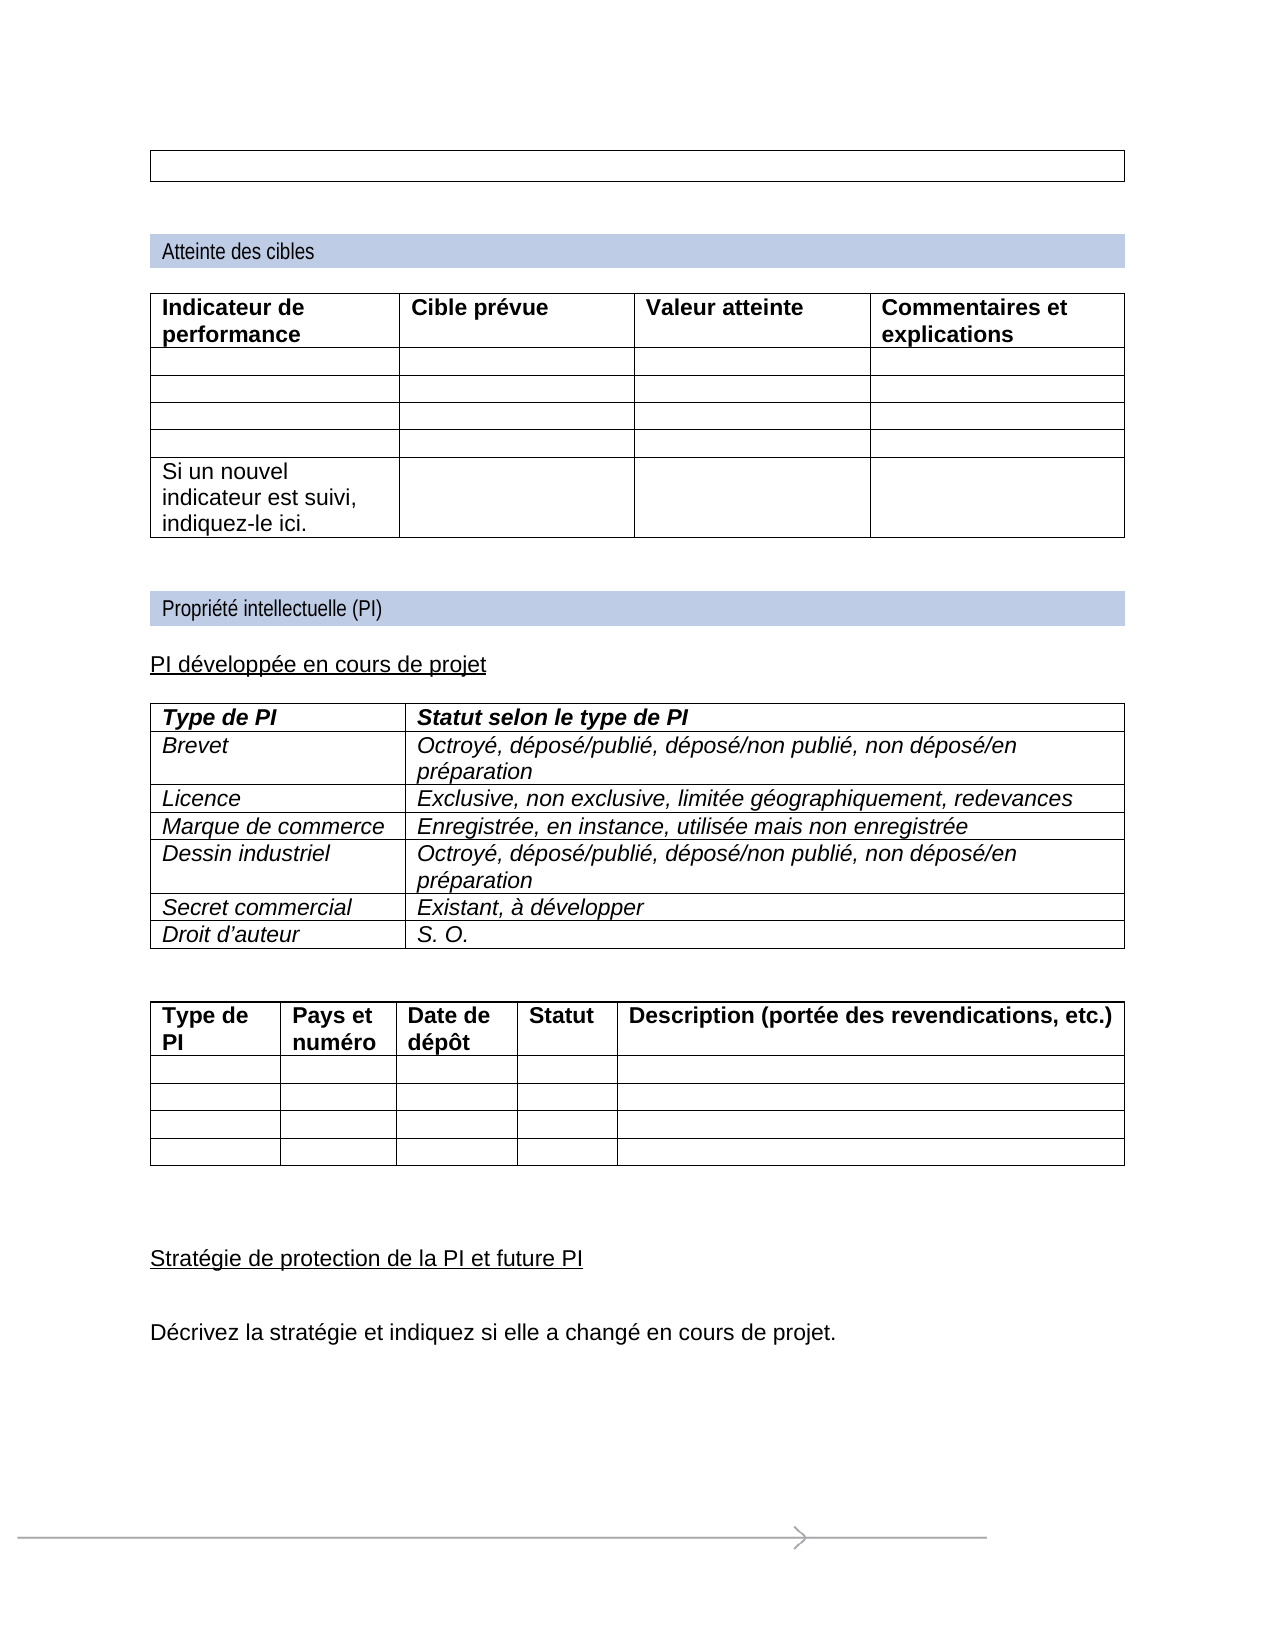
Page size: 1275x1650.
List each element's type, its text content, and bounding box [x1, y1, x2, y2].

table_cell [518, 1139, 617, 1165]
table_cell [397, 1111, 517, 1137]
table_cell [635, 430, 870, 457]
table_cell Secret commercial [151, 894, 405, 920]
table_cell [281, 1056, 396, 1083]
table_cell [151, 376, 399, 402]
table_header [151, 151, 1124, 181]
table_cell [871, 430, 1124, 457]
table_cell [518, 1084, 617, 1110]
table_cell [151, 1056, 280, 1083]
table_cell [281, 1084, 396, 1110]
text Décrivez la stratégie et indiquez si elle a changé en cours de projet. [150, 1318, 1125, 1345]
table_cell [151, 1139, 280, 1165]
table_cell Existant, à développer [406, 894, 1124, 920]
table_cell [151, 430, 399, 457]
table_cell Octroyé, déposé/publié, déposé/non publié, non déposé/en préparation [406, 732, 1124, 784]
table_header Pays et numéro [281, 1003, 396, 1055]
text Stratégie de protection de la PI et future PI [150, 1245, 1125, 1271]
table_cell Brevet [151, 732, 405, 784]
table_header Statut [518, 1003, 617, 1055]
table_cell [635, 458, 870, 537]
table_header Type de PI [151, 1003, 280, 1055]
table_cell Marque de commerce [151, 813, 405, 839]
table_cell Enregistrée, en instance, utilisée mais non enregistrée [406, 813, 1124, 839]
table_cell Si un nouvel indicateur est suivi, indiquez-le ici. [151, 458, 399, 537]
table_cell [400, 403, 634, 429]
table_cell [400, 376, 634, 402]
table_cell [618, 1056, 1124, 1083]
table_cell [397, 1139, 517, 1165]
subtitle Atteinte des cibles [150, 236, 1125, 266]
table_header Commentaires et explications [871, 294, 1124, 347]
table_header Type de PI [151, 704, 405, 731]
table_cell Octroyé, déposé/publié, déposé/non publié, non déposé/en préparation [406, 840, 1124, 893]
table_cell [618, 1084, 1124, 1110]
table_cell [400, 348, 634, 374]
table_cell [151, 1084, 280, 1110]
table_cell Exclusive, non exclusive, limitée géographiquement, redevances [406, 785, 1124, 812]
table_cell [635, 403, 870, 429]
table_cell [635, 376, 870, 402]
table_cell S. O. [406, 921, 1124, 948]
table_cell [151, 1111, 280, 1137]
table_header Valeur atteinte [635, 294, 870, 347]
subtitle Propriété intellectuelle (PI) [150, 593, 1125, 623]
table_cell [635, 348, 870, 374]
table_cell [151, 403, 399, 429]
table_cell [518, 1056, 617, 1083]
table_header Description (portée des revendications, etc.) [618, 1003, 1124, 1055]
table_cell [397, 1084, 517, 1110]
table_cell [871, 348, 1124, 374]
table_cell [400, 430, 634, 457]
table_cell [518, 1111, 617, 1137]
table_cell [151, 348, 399, 374]
table_cell [281, 1139, 396, 1165]
table_header Cible prévue [400, 294, 634, 347]
table_cell [397, 1056, 517, 1083]
table_cell [400, 458, 634, 537]
table_cell Dessin industriel [151, 840, 405, 893]
table_header Statut selon le type de PI [406, 704, 1124, 731]
table_cell Droit d’auteur [151, 921, 405, 948]
table_cell [871, 403, 1124, 429]
table_cell Licence [151, 785, 405, 812]
text PI développée en cours de projet [150, 651, 1125, 677]
table_cell [618, 1111, 1124, 1137]
table_cell [871, 376, 1124, 402]
table_cell [871, 458, 1124, 537]
table_cell [618, 1139, 1124, 1165]
table_cell [281, 1111, 396, 1137]
table_header Indicateur de performance [151, 294, 399, 347]
picture [17, 1522, 993, 1554]
table_header Date de dépôt [397, 1003, 517, 1055]
